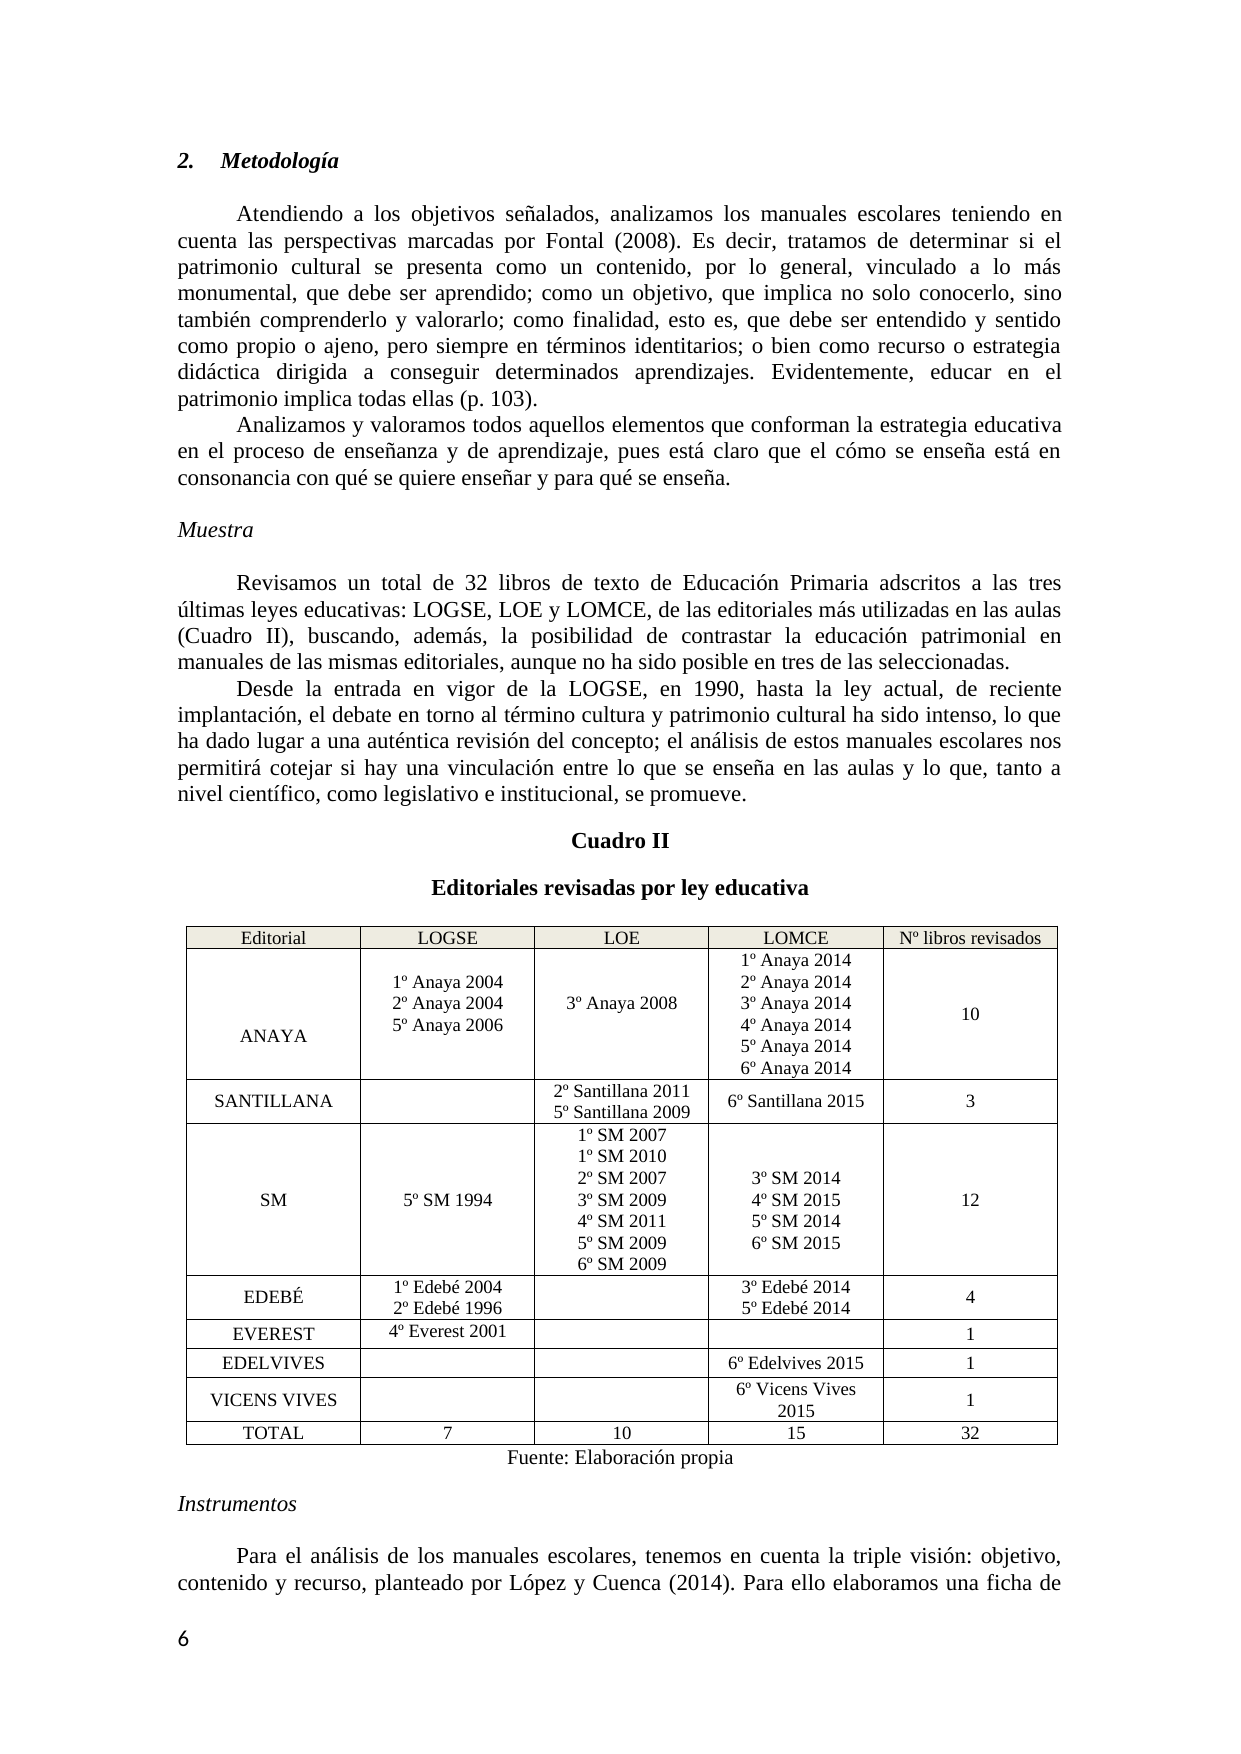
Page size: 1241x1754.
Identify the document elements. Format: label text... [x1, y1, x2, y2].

table_cell ANAYA [187, 949, 360, 1078]
table_cell [709, 1320, 883, 1348]
table_cell 1 [884, 1320, 1057, 1348]
table_cell EVEREST [187, 1320, 360, 1348]
table_cell 6º Vicens Vives 2015 [709, 1378, 883, 1421]
table_header Nº libros revisados [884, 927, 1057, 948]
table_cell 2º Santillana 2011 5º Santillana 2009 [535, 1080, 708, 1123]
table_cell EDELVIVES [187, 1349, 360, 1377]
table_cell 3º Anaya 2008 [535, 949, 708, 1078]
table_cell [361, 1080, 534, 1123]
table_cell 12 [884, 1124, 1057, 1275]
text Cuadro II [177, 827, 1063, 854]
table_header LOGSE [361, 927, 534, 948]
table_cell 1º Edebé 2004 2º Edebé 1996 [361, 1276, 534, 1319]
table_cell [535, 1320, 708, 1348]
table_cell [535, 1349, 708, 1377]
table_cell 1º SM 2007 1º SM 2010 2º SM 2007 3º SM 2009 4º SM 2011 5º SM 2009 6º SM 2009 [535, 1124, 708, 1275]
table_cell 3 [884, 1080, 1057, 1123]
list Metodología [177, 148, 1063, 174]
table_cell 6º Edelvives 2015 [709, 1349, 883, 1377]
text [177, 1542, 1063, 1595]
table_cell [361, 1349, 534, 1377]
text Desde la entrada en vigor de la LOGSE, en 1990, hasta la ley actual, de reciente implantación, el debate en torno al término cultura y patrimonio cultural ha sido intenso, lo que ha dado lugar a una auténtica revisión del concepto; el análisis de estos manuales escolares nos permitirá cotejar si hay una vinculación entre lo que se enseña en las aulas y lo que, tanto a nivel científico, como legislativo e institucional, se promueve. [177, 675, 1063, 806]
table_cell [535, 1276, 708, 1319]
table_cell 1 [884, 1378, 1057, 1421]
table_cell TOTAL [187, 1422, 360, 1444]
table_cell SANTILLANA [187, 1080, 360, 1123]
table_cell 4 [884, 1276, 1057, 1319]
table_cell VICENS VIVES [187, 1378, 360, 1421]
table_cell 1 [884, 1349, 1057, 1377]
list Instrumentos [177, 1490, 1063, 1516]
table_cell 32 [884, 1422, 1057, 1444]
list Muestra [177, 517, 1063, 543]
text Analizamos y valoramos todos aquellos elementos que conforman la estrategia educativa en el proceso de enseñanza y de aprendizaje, pues está claro que el cómo se enseña está en consonancia con qué se quiere enseñar y para qué se enseña. [177, 411, 1063, 490]
table_cell 3º Edebé 2014 5º Edebé 2014 [709, 1276, 883, 1319]
table_cell [361, 1378, 534, 1421]
table_cell 1º Anaya 2014 2º Anaya 2014 3º Anaya 2014 4º Anaya 2014 5º Anaya 2014 6º Anaya 2014 [709, 949, 883, 1078]
table_header LOMCE [709, 927, 883, 948]
table_cell 15 [709, 1422, 883, 1444]
table_cell 4º Everest 2001 [361, 1320, 534, 1348]
table_cell 10 [884, 949, 1057, 1078]
text Editoriales revisadas por ley educativa [177, 874, 1063, 901]
table_cell 10 [535, 1422, 708, 1444]
table_cell 6º Santillana 2015 [709, 1080, 883, 1123]
table_cell EDEBÉ [187, 1276, 360, 1319]
table_cell 1º Anaya 2004 2º Anaya 2004 5º Anaya 2006 [361, 949, 534, 1078]
table_cell 7 [361, 1422, 534, 1444]
table_cell [535, 1378, 708, 1421]
table_cell SM [187, 1124, 360, 1275]
table_cell 3º SM 2014 4º SM 2015 5º SM 2014 6º SM 2015 [709, 1124, 883, 1275]
text Fuente: Elaboración propia [177, 1445, 1063, 1469]
text Revisamos un total de 32 libros de texto de Educación Primaria adscritos a las tres últimas leyes educativas: LOGSE, LOE y LOMCE, de las editoriales más utilizadas en las aulas (Cuadro II), buscando, además, la posibilidad de contrastar la educación patrimonial en manuales de las mismas editoriales, aunque no ha sido posible en tres de las seleccionadas. [177, 569, 1063, 675]
table_cell 5º SM 1994 [361, 1124, 534, 1275]
text Atendiendo a los objetivos señalados, analizamos los manuales escolares teniendo en cuenta las perspectivas marcadas por Fontal (2008). Es decir, tratamos de determinar si el patrimonio cultural se presenta como un contenido, por lo general, vinculado a lo más monumental, que debe ser aprendido; como un objetivo, que implica no solo conocerlo, sino también comprenderlo y valorarlo; como finalidad, esto es, que debe ser entendido y sentido como propio o ajeno, pero siempre en términos identitarios; o bien como recurso o estrategia didáctica dirigida a conseguir determinados aprendizajes. Evidentemente, educar en el patrimonio implica todas ellas (p. 103). [177, 200, 1063, 411]
table_header LOE [535, 927, 708, 948]
table_header Editorial [187, 927, 360, 948]
